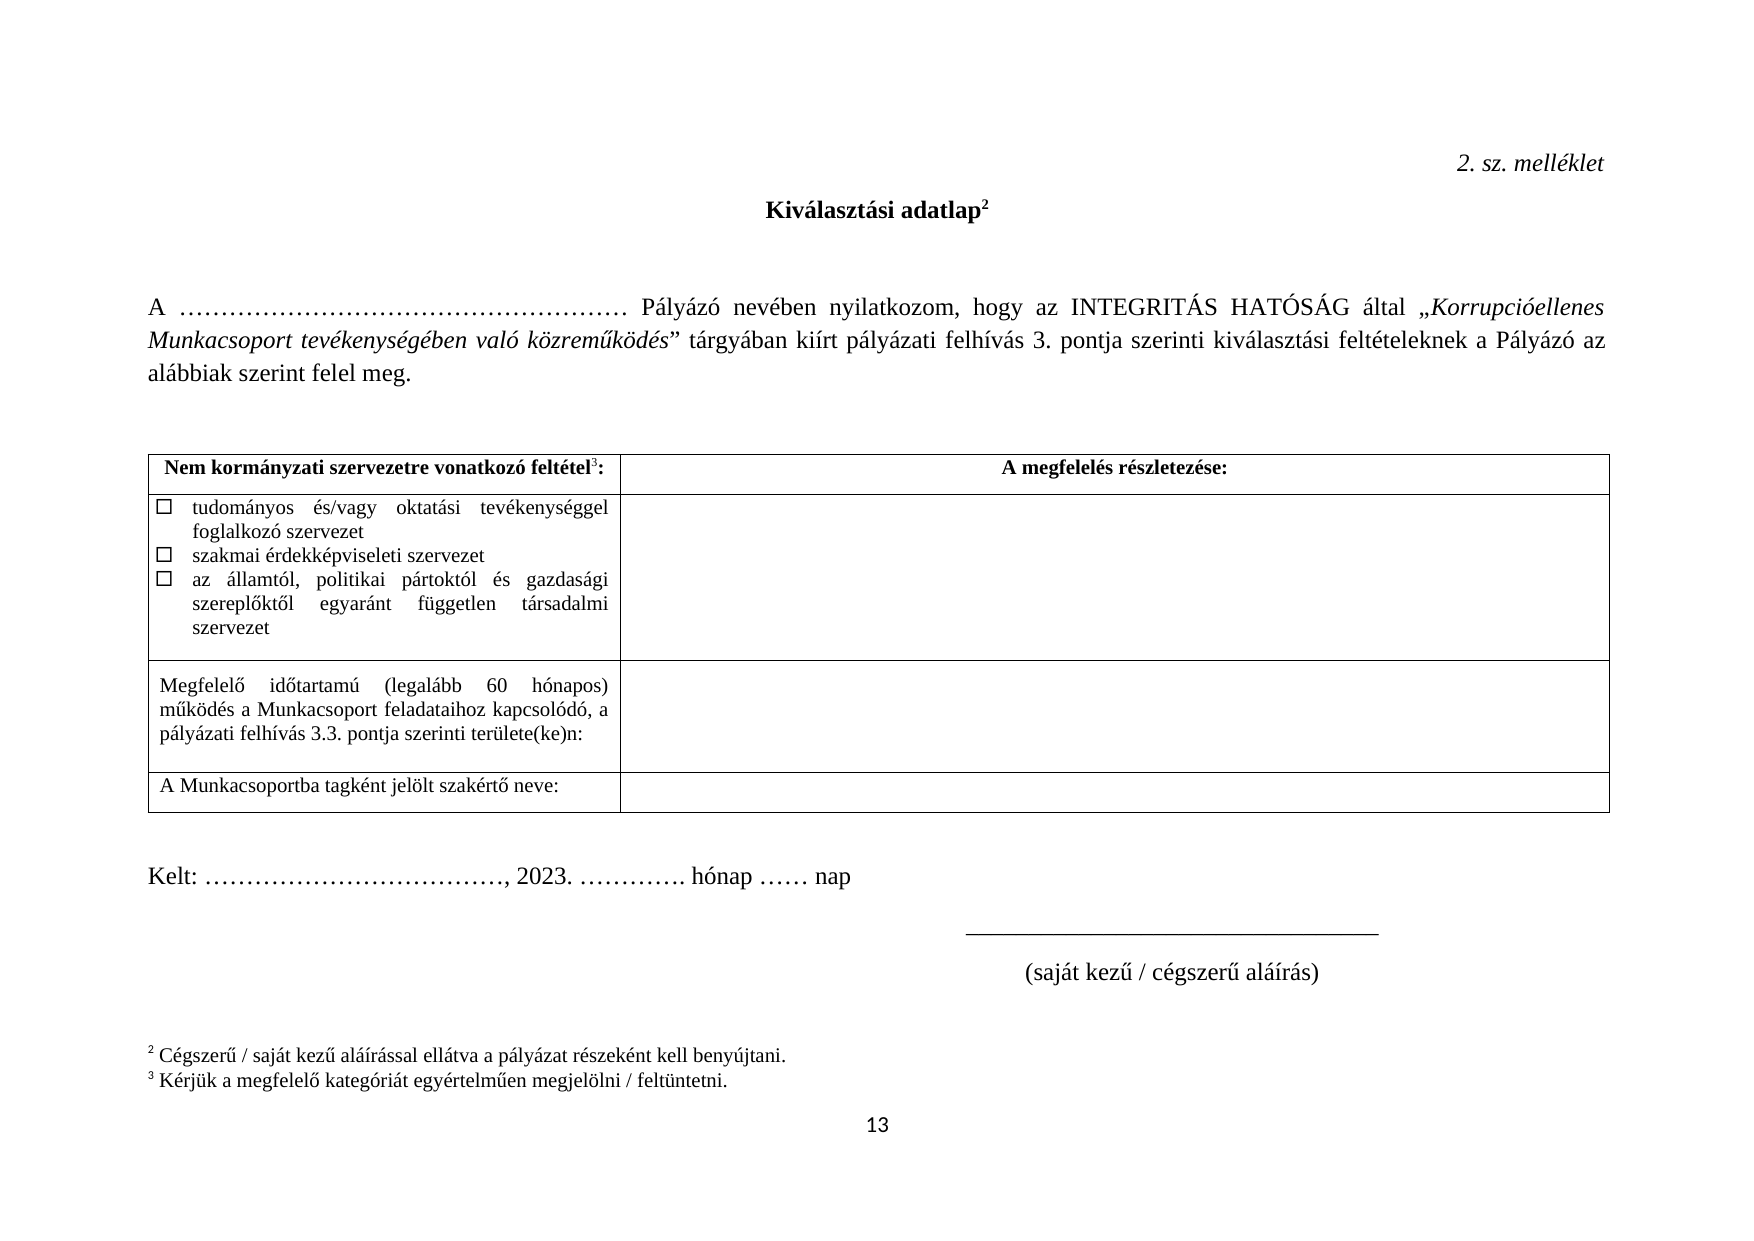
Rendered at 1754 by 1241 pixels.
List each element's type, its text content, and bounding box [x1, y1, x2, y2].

text (saját kezű / cégszerű aláírás) [664, 957, 1606, 986]
table_header A megfelelés részletezése: [621, 455, 1609, 494]
table_cell [621, 661, 1609, 772]
text Kiválasztási adatlap [148, 196, 1606, 224]
text _________________________________ [664, 909, 1606, 938]
table_cell [621, 773, 1609, 812]
text 2. sz. melléklet [148, 148, 1606, 176]
table_cell A Munkacsoportba tagként jelölt szakértő neve: [149, 773, 620, 812]
table_cell [621, 495, 1609, 660]
table_cell tudományos és/vagy oktatási tevékenységgel foglalkozó szervezet szakmai érdekképviseleti szervezet az államtól, politikai pártoktól és gazdasági szereplőktől egyaránt független társadalmi szervezet [149, 495, 620, 660]
table_header Nem kormányzati szervezetre vonatkozó feltétel: [149, 455, 620, 494]
text A ……………………………………………… Pályázó nevében nyilatkozom, hogy az INTEGRITÁS HATÓSÁG által „Korrupcióellenes Munkacsoport tevékenységében való közreműködés” tárgyában kiírt pályázati felhívás 3. pontja szerinti kiválasztási feltételeknek a Pályázó az alábbiak szerint felel meg. [148, 292, 1606, 386]
table_cell Megfelelő időtartamú (legalább 60 hónapos) működés a Munkacsoport feladataihoz kapcsolódó, a pályázati felhívás 3.3. pontja szerinti területe(ke)n: [149, 661, 620, 772]
text Kelt: ………………………………, 2023. …………. hónap …… nap [148, 861, 1606, 889]
